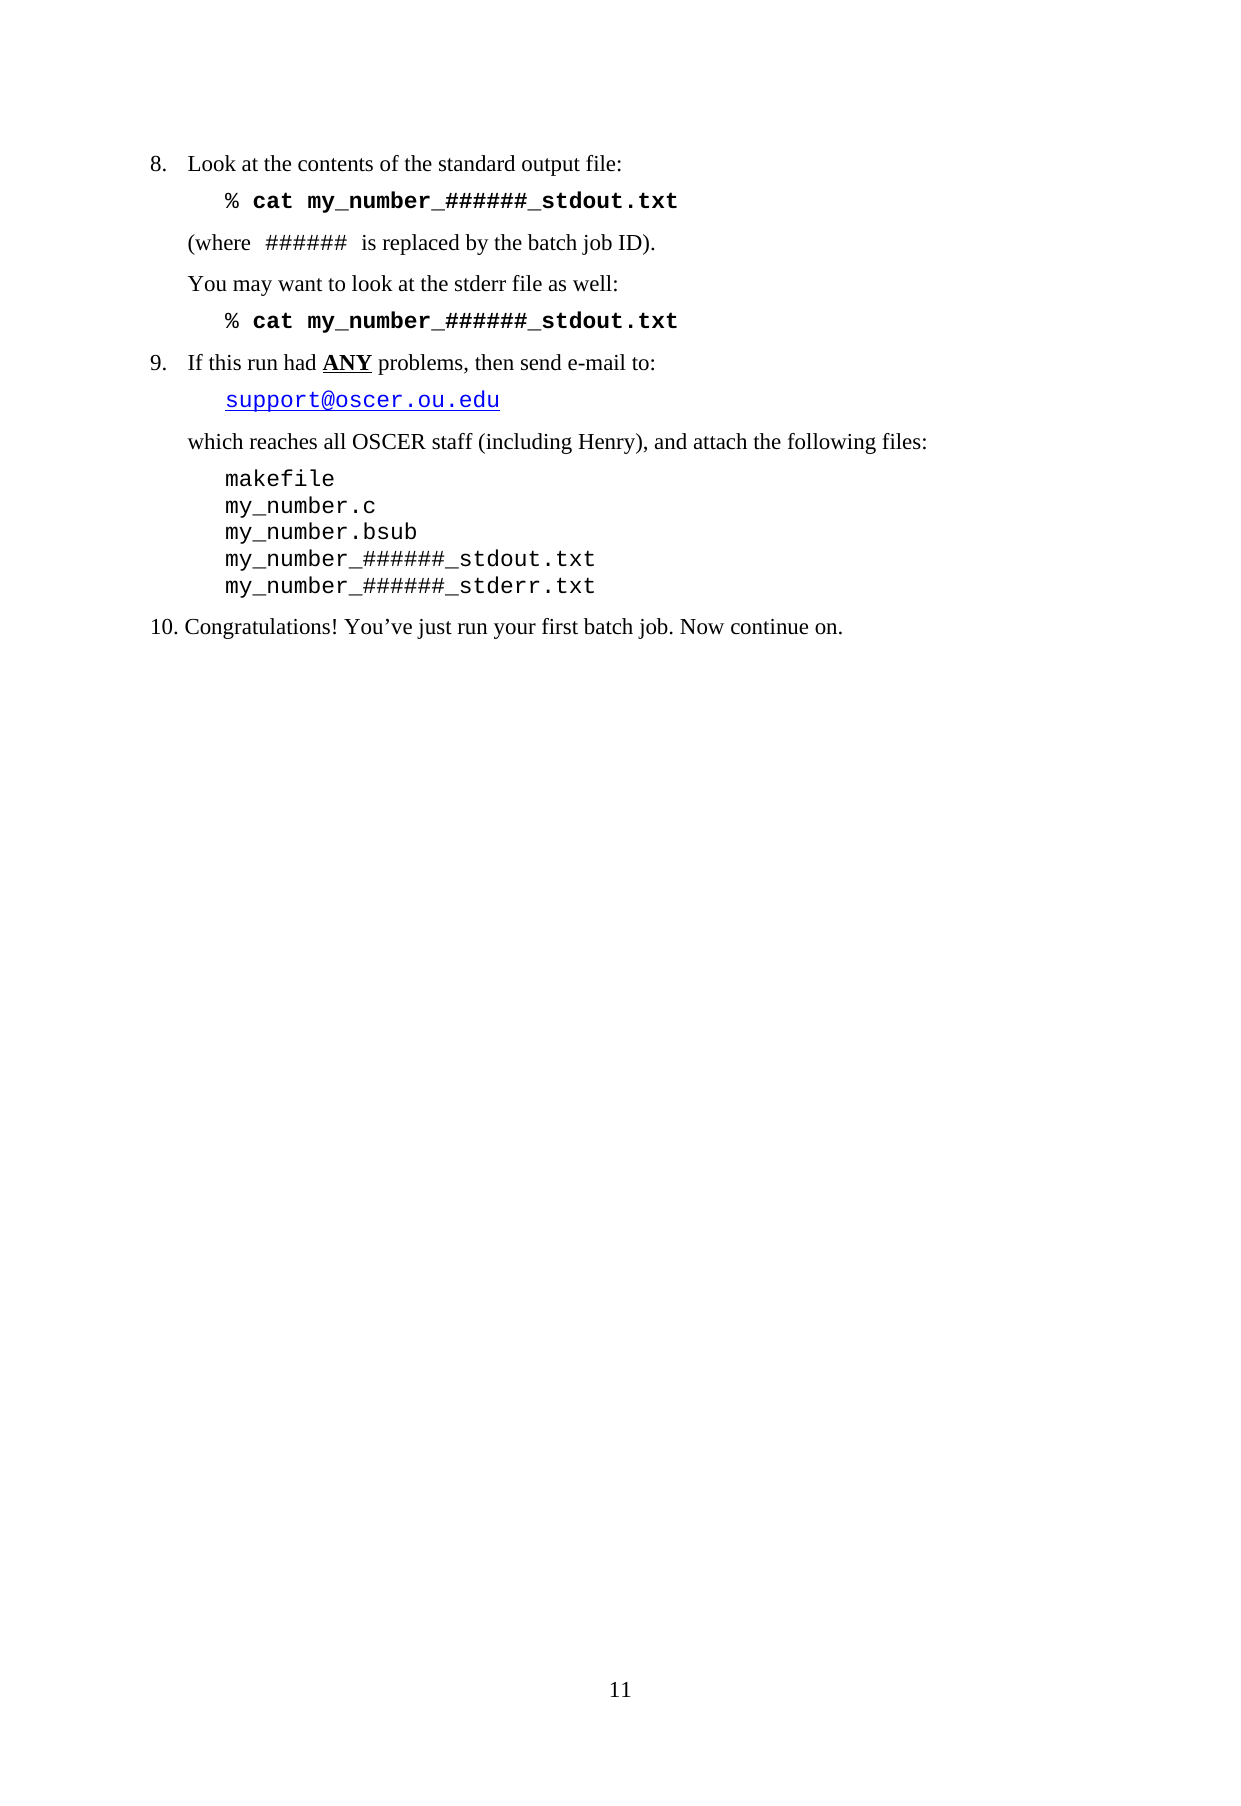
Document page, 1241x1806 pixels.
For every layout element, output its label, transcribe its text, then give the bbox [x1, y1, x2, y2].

text which reaches all OSCER staff (including Henry), and attach the following files: [187, 428, 1090, 454]
text my_number_######_stdout.txt [225, 547, 1090, 573]
list If this run had ANY problems, then send e-mail to: [150, 349, 1090, 375]
list Look at the contents of the standard output file: [150, 150, 1090, 176]
text my_number_######_stderr.txt [225, 574, 1090, 600]
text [187, 229, 1090, 257]
text You may want to look at the stderr file as well: [187, 270, 1090, 297]
text support@oscer.ou.edu [225, 389, 1090, 414]
text % cat my_number_######_stdout.txt [225, 189, 1090, 216]
text makefile [225, 467, 1090, 493]
text my_number.bsub [225, 521, 1090, 547]
text my_number.c [225, 494, 1090, 520]
text % cat my_number_######_stdout.txt [225, 310, 1090, 336]
text 10. Congratulations! You’ve just run your first batch job. Now continue on. [150, 613, 1090, 639]
